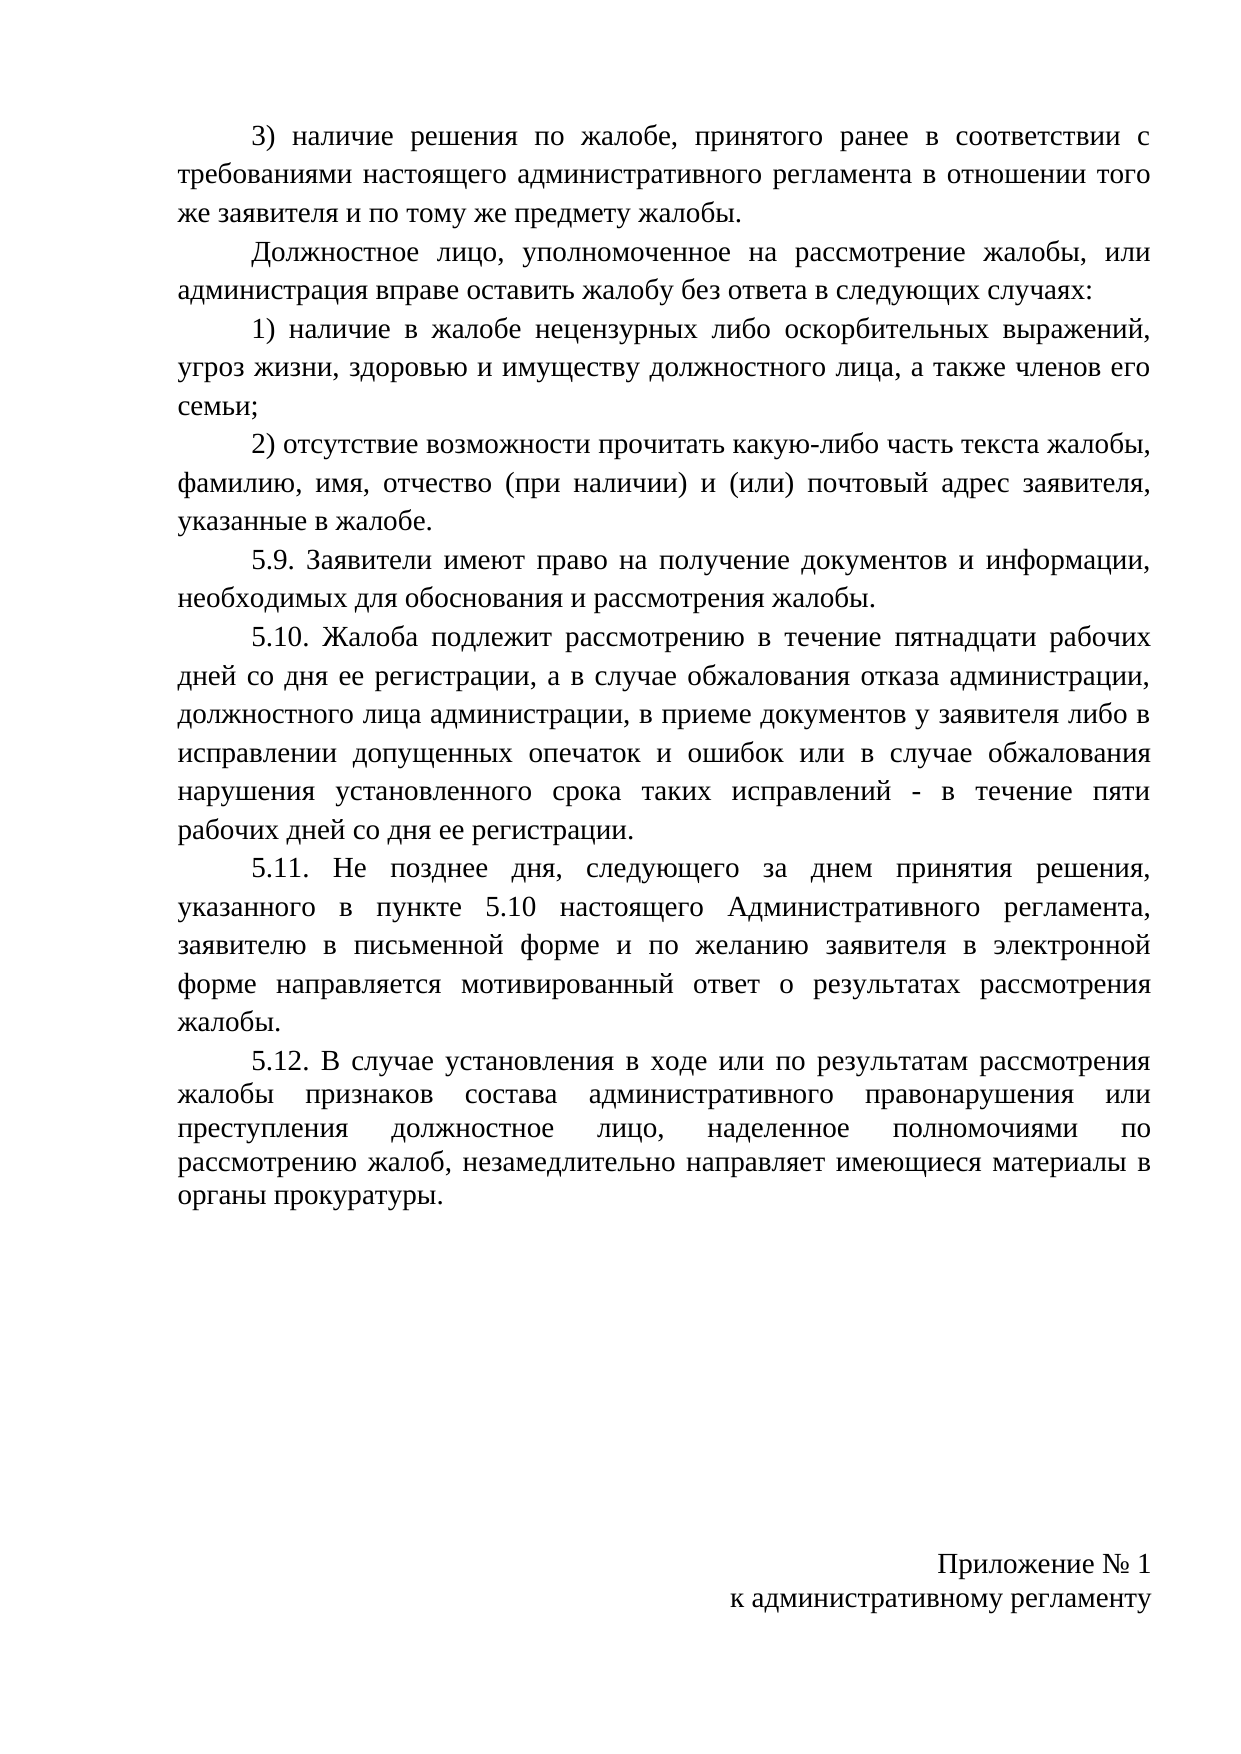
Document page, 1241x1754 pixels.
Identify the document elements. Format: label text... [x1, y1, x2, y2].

text Приложение № 1 [177, 1546, 1152, 1580]
text 5.12. В случае установления в ходе или по результатам рассмотрения жалобы признаков состава административного правонарушения или преступления должностное лицо, наделенное полномочиями по рассмотрению жалоб, незамедлительно направляет имеющиеся материалы в органы прокуратуры. [177, 1043, 1152, 1211]
text Должностное лицо, уполномоченное на рассмотрение жалобы, или администрация вправе оставить жалобу без ответа в следующих случаях: [177, 234, 1152, 306]
text 3) наличие решения по жалобе, принятого ранее в соответствии с требованиями настоящего административного регламента в отношении того же заявителя и по тому же предмету жалобы. [177, 118, 1152, 229]
text 5.9. Заявители имеют право на получение документов и информации, необходимых для обоснования и рассмотрения жалобы. [177, 542, 1152, 614]
text к административному регламенту [177, 1580, 1152, 1613]
text 2) отсутствие возможности прочитать какую-либо часть текста жалобы, фамилию, имя, отчество (при наличии) и (или) почтовый адрес заявителя, указанные в жалобе. [177, 426, 1152, 537]
text 1) наличие в жалобе нецензурных либо оскорбительных выражений, угроз жизни, здоровью и имуществу должностного лица, а также членов его семьи; [177, 311, 1152, 421]
text 5.10. Жалоба подлежит рассмотрению в течение пятнадцати рабочих дней со дня ее регистрации, а в случае обжалования отказа администрации, должностного лица администрации, в приеме документов у заявителя либо в исправлении допущенных опечаток и ошибок или в случае обжалования нарушения установленного срока таких исправлений - в течение пяти рабочих дней со дня ее регистрации. [177, 619, 1152, 845]
text 5.11. Не позднее дня, следующего за днем принятия решения, указанного в пункте 5.10 настоящего Административного регламента, заявителю в письменной форме и по желанию заявителя в электронной форме направляется мотивированный ответ о результатах рассмотрения жалобы. [177, 850, 1152, 1038]
